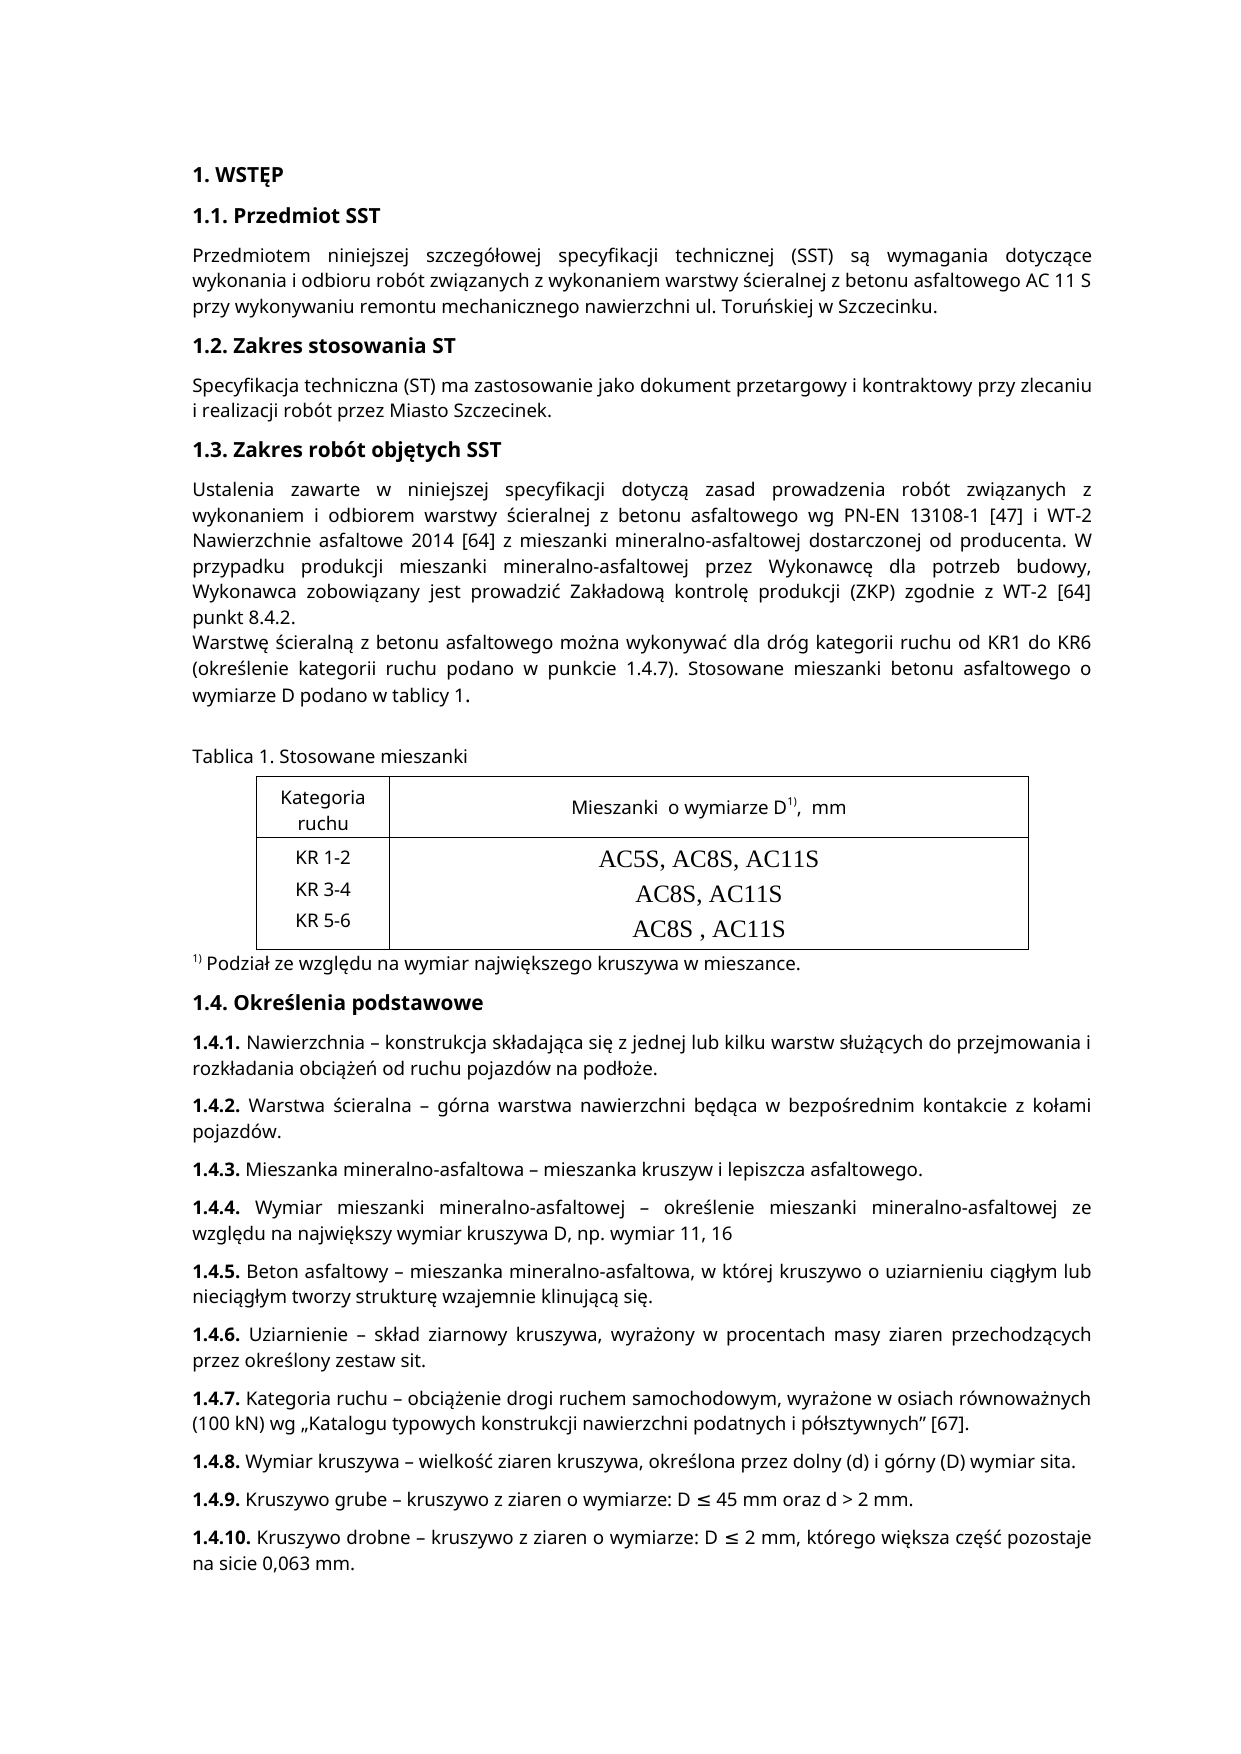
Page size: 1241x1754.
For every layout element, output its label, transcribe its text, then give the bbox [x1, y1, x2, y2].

subtitle 1. WSTĘP [192, 160, 1093, 188]
text 1.4.8. Wymiar kruszywa – wielkość ziaren kruszywa, określona przez dolny (d) i górny (D) wymiar sita. [192, 1448, 1093, 1474]
table_cell KR 1-2 KR 3-4 KR 5-6 [257, 838, 389, 949]
text Ustalenia zawarte w niniejszej specyfikacji dotyczą zasad prowadzenia robót związanych z wykonaniem i odbiorem warstwy ścieralnej z betonu asfaltowego wg PN-EN 13108-1 [47] i WT-2 Nawierzchnie asfaltowe 2014 [64] z mieszanki mineralno-asfaltowej dostarczonej od producenta. W przypadku produkcji mieszanki mineralno-asfaltowej przez Wykonawcę dla potrzeb budowy, Wykonawca zobowiązany jest prowadzić Zakładową kontrolę produkcji (ZKP) zgodnie z WT-2 [64] punkt 8.4.2. [192, 476, 1093, 629]
text 1.4.2. Warstwa ścieralna – górna warstwa nawierzchni będąca w bezpośrednim kontakcie z kołami pojazdów. [192, 1093, 1093, 1144]
text 1.4.6. Uziarnienie – skład ziarnowy kruszywa, wyrażony w procentach masy ziaren przechodzących przez określony zestaw sit. [192, 1321, 1093, 1372]
text 1.4.9. Kruszywo grube – kruszywo z ziaren o wymiarze: D ≤ 45 mm oraz d > 2 mm. [192, 1487, 1093, 1512]
text 1.4.3. Mieszanka mineralno-asfaltowa – mieszanka kruszyw i lepiszcza asfaltowego. [192, 1156, 1093, 1182]
text Specyfikacja techniczna (ST) ma zastosowanie jako dokument przetargowy i kontraktowy przy zlecaniu i realizacji robót przez Miasto Szczecinek. [192, 372, 1093, 423]
subtitle 1.1. Przedmiot SST [192, 201, 1093, 229]
text Tablica 1. Stosowane mieszanki [192, 744, 1093, 769]
text 1.4.10. Kruszywo drobne – kruszywo z ziaren o wymiarze: D ≤ 2 mm, którego większa część pozostaje na sicie 0,063 mm. [192, 1524, 1093, 1576]
text 1.4.4. Wymiar mieszanki mineralno-asfaltowej – określenie mieszanki mineralno-asfaltowej ze względu na największy wymiar kruszywa D, np. wymiar 11, 16 [192, 1194, 1093, 1245]
text Przedmiotem niniejszej szczegółowej specyfikacji technicznej (SST) są wymagania dotyczące wykonania i odbioru robót związanych z wykonaniem warstwy ścieralnej z betonu asfaltowego AC 11 S przy wykonywaniu remontu mechanicznego nawierzchni ul. Toruńskiej w Szczecinku. [192, 242, 1093, 318]
text 1.4.1. Nawierzchnia – konstrukcja składająca się z jednej lub kilku warstw służących do przejmowania i rozkładania obciążeń od ruchu pojazdów na podłoże. [192, 1029, 1093, 1080]
table_header Kategoria ruchu [257, 777, 389, 837]
text 1.4.7. Kategoria ruchu – obciążenie drogi ruchem samochodowym, wyrażone w osiach równoważnych (100 kN) wg „Katalogu typowych konstrukcji nawierzchni podatnych i półsztywnych” [67]. [192, 1385, 1093, 1436]
text 1.4.5. Beton asfaltowy – mieszanka mineralno-asfaltowa, w której kruszywo o uziarnieniu ciągłym lub nieciągłym tworzy strukturę wzajemnie klinującą się. [192, 1258, 1093, 1309]
subtitle 1.4. Określenia podstawowe [192, 988, 1093, 1017]
text 1) Podział ze względu na wymiar największego kruszywa w mieszance. [192, 950, 1093, 976]
table_header Mieszanki o wymiarze D1), mm [390, 777, 1028, 837]
subtitle 1.2. Zakres stosowania ST [192, 331, 1093, 359]
subtitle 1.3. Zakres robót objętych SST [192, 436, 1093, 464]
table_cell AC5S, AC8S, AC11S AC8S, AC11S AC8S , AC11S [390, 838, 1028, 949]
text Warstwę ścieralną z betonu asfaltowego można wykonywać dla dróg kategorii ruchu od KR1 do KR6 (określenie kategorii ruchu podano w punkcie 1.4.7). Stosowane mieszanki betonu asfaltowego o wymiarze D podano w tablicy 1. [192, 629, 1093, 709]
